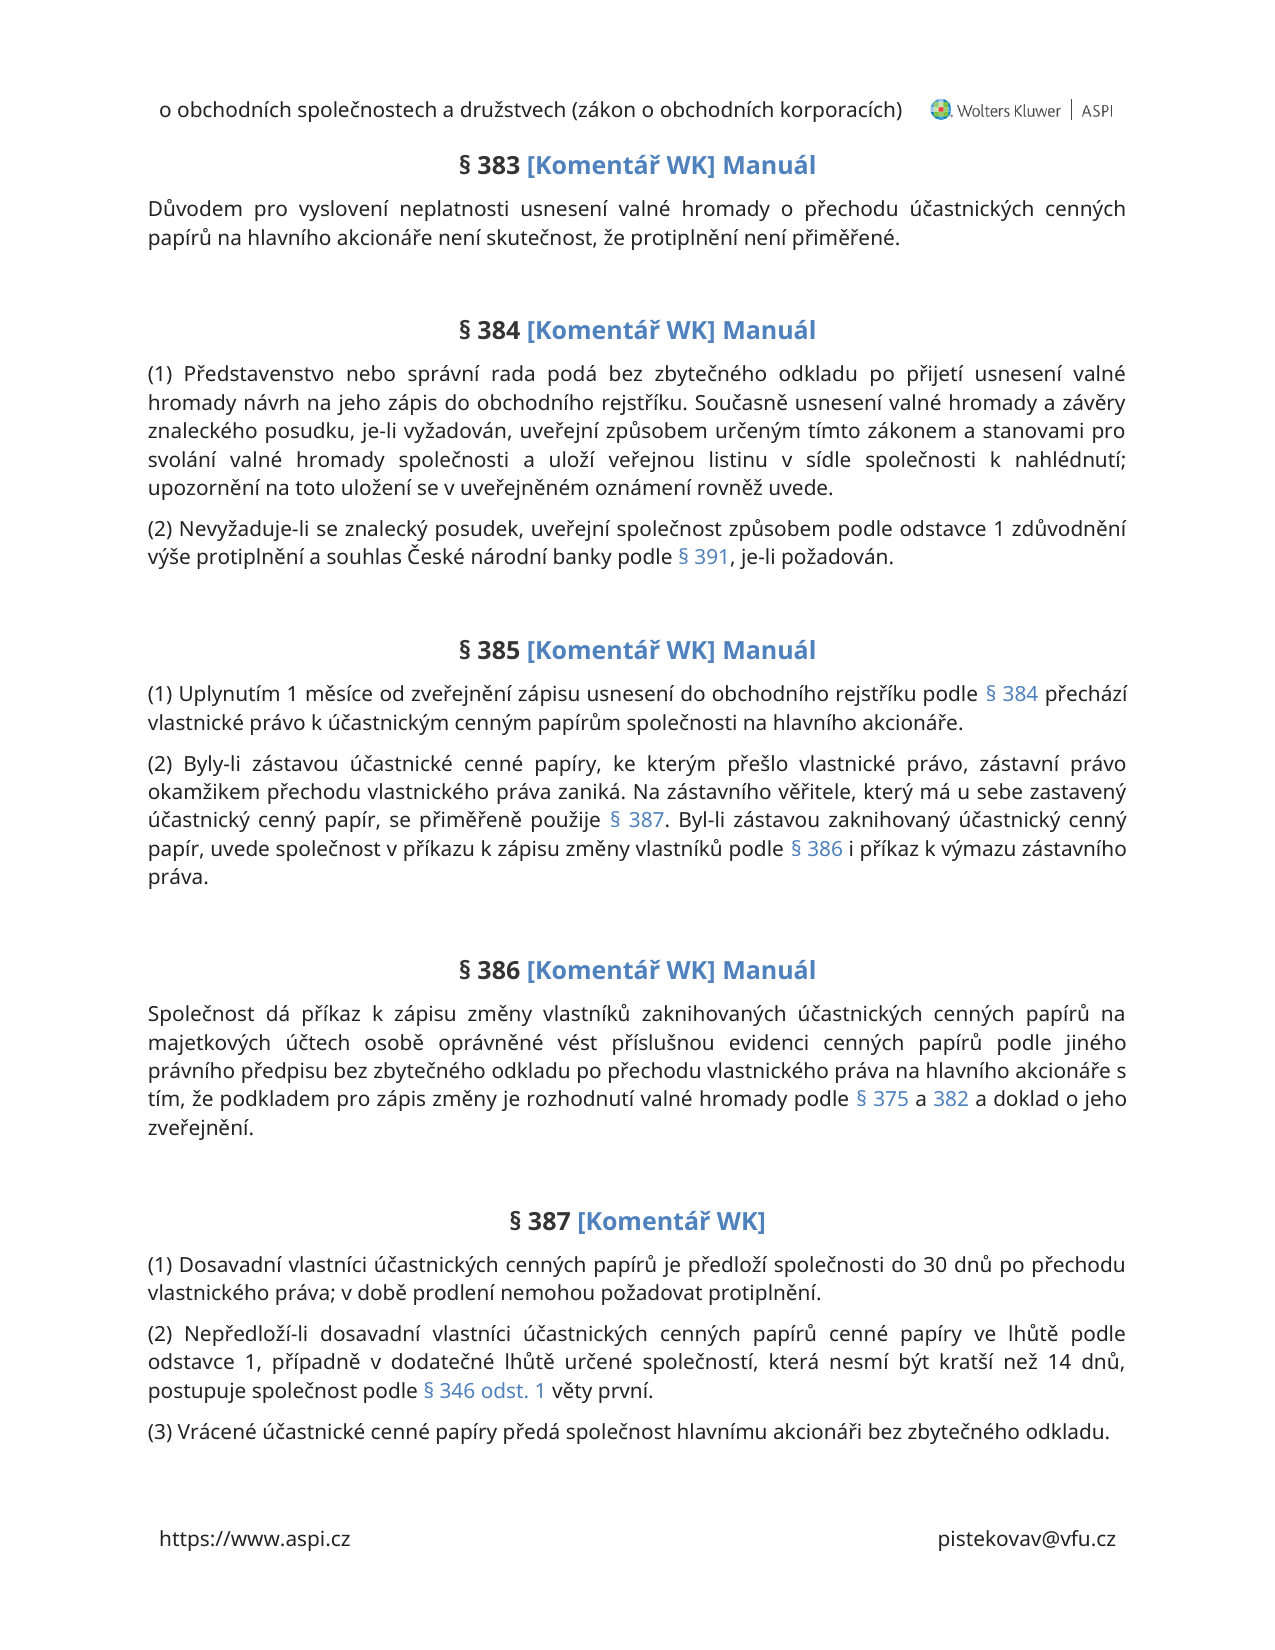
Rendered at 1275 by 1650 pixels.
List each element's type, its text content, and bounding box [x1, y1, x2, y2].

text § 384 [Komentář WK] Manuál [148, 313, 1127, 347]
text Důvodem pro vyslovení neplatnosti usnesení valné hromady o přechodu účastnických cenných papírů na hlavního akcionáře není skutečnost, že protiplnění není přiměřené. [148, 194, 1127, 251]
text § 386 [Komentář WK] Manuál [148, 953, 1127, 987]
text (3) Vrácené účastnické cenné papíry předá společnost hlavnímu akcionáři bez zbytečného odkladu. [148, 1417, 1127, 1445]
text Společnost dá příkaz k zápisu změny vlastníků zaknihovaných účastnických cenných papírů na majetkových účtech osobě oprávněné vést příslušnou evidenci cenných papírů podle jiného právního předpisu bez zbytečného odkladu po přechodu vlastnického práva na hlavního akcionáře s tím, že podkladem pro zápis změny je rozhodnutí valné hromady podle § 375 a 382 a doklad o jeho zveřejnění. [148, 999, 1127, 1141]
picture [927, 94, 1119, 124]
text (2) Nepředloží-li dosavadní vlastníci účastnických cenných papírů cenné papíry ve lhůtě podle odstavce 1, případně v dodatečné lhůtě určené společností, která nesmí být kratší než 14 dnů, postupuje společnost podle § 346 odst. 1 věty první. [148, 1319, 1127, 1404]
text § 387 [Komentář WK] [148, 1203, 1127, 1237]
text (2) Byly-li zástavou účastnické cenné papíry, ke kterým přešlo vlastnické právo, zástavní právo okamžikem přechodu vlastnického práva zaniká. Na zástavního věřitele, který má u sebe zastavený účastnický cenný papír, se přiměřeně použije § 387. Byl-li zástavou zaknihovaný účastnický cenný papír, uvede společnost v příkazu k zápisu změny vlastníků podle § 386 i příkaz k výmazu zástavního práva. [148, 749, 1127, 891]
text (1) Uplynutím 1 měsíce od zveřejnění zápisu usnesení do obchodního rejstříku podle § 384 přechází vlastnické právo k účastnickým cenným papírům společnosti na hlavního akcionáře. [148, 679, 1127, 736]
text § 383 [Komentář WK] Manuál [148, 148, 1127, 182]
text (1) Představenstvo nebo správní rada podá bez zbytečného odkladu po přijetí usnesení valné hromady návrh na jeho zápis do obchodního rejstříku. Současně usnesení valné hromady a závěry znaleckého posudku, je-li vyžadován, uveřejní způsobem určeným tímto zákonem a stanovami pro svolání valné hromady společnosti a uloží veřejnou listinu v sídle společnosti k nahlédnutí; upozornění na toto uložení se v uveřejněném oznámení rovněž uvede. [148, 359, 1127, 502]
text § 385 [Komentář WK] Manuál [148, 633, 1127, 667]
text (1) Dosavadní vlastníci účastnických cenných papírů je předloží společnosti do 30 dnů po přechodu vlastnického práva; v době prodlení nemohou požadovat protiplnění. [148, 1250, 1127, 1307]
text (2) Nevyžaduje-li se znalecký posudek, uveřejní společnost způsobem podle odstavce 1 zdůvodnění výše protiplnění a souhlas České národní banky podle § 391, je-li požadován. [148, 514, 1127, 571]
